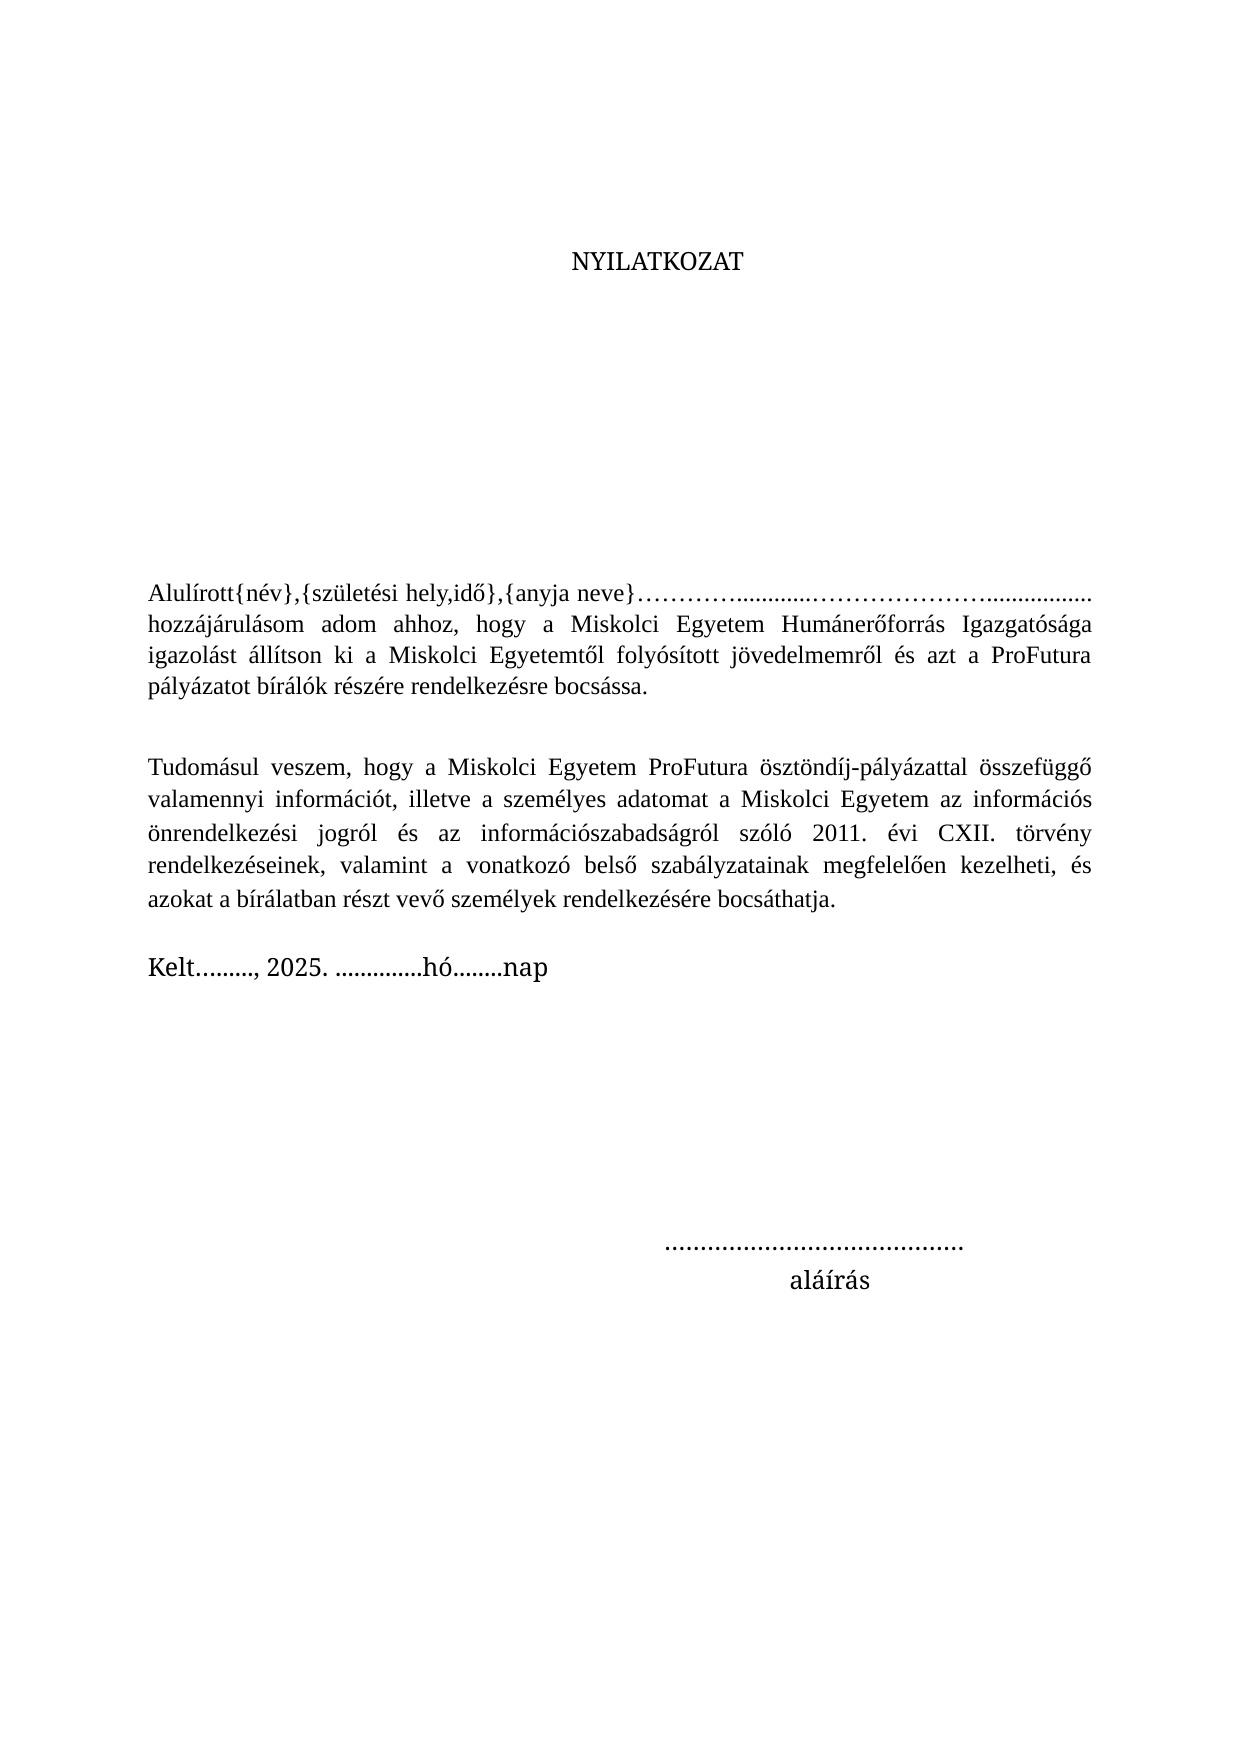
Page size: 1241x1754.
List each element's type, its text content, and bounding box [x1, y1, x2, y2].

list Kelt…......, 2025. ..............hó........nap [148, 950, 1093, 984]
list NYILATKOZAT [223, 243, 1093, 278]
list aláírás [223, 1263, 1093, 1297]
text Alulírott{név},{születési hely,idő},{anyja neve}…………............…………………................. hozzájárulásom adom ahhoz, hogy a Miskolci Egyetem Humánerőforrás Igazgatósága igazolást állítson ki a Miskolci Egyetemtől folyósított jövedelmemről és azt a ProFutura pályázatot bírálók részére rendelkezésre bocsássa. [148, 578, 1093, 699]
list …………………………………… [223, 1224, 1093, 1258]
list Tudomásul veszem, hogy a Miskolci Egyetem ProFutura ösztöndíj-pályázattal összefüggő valamennyi információt, illetve a személyes adatomat a Miskolci Egyetem az információs önrendelkezési jogról és az információszabadságról szóló 2011. évi CXII. törvény rendelkezéseinek, valamint a vonatkozó belső szabályzatainak megfelelően kezelheti, és azokat a bírálatban részt vevő személyek rendelkezésére bocsáthatja. [148, 752, 1093, 912]
